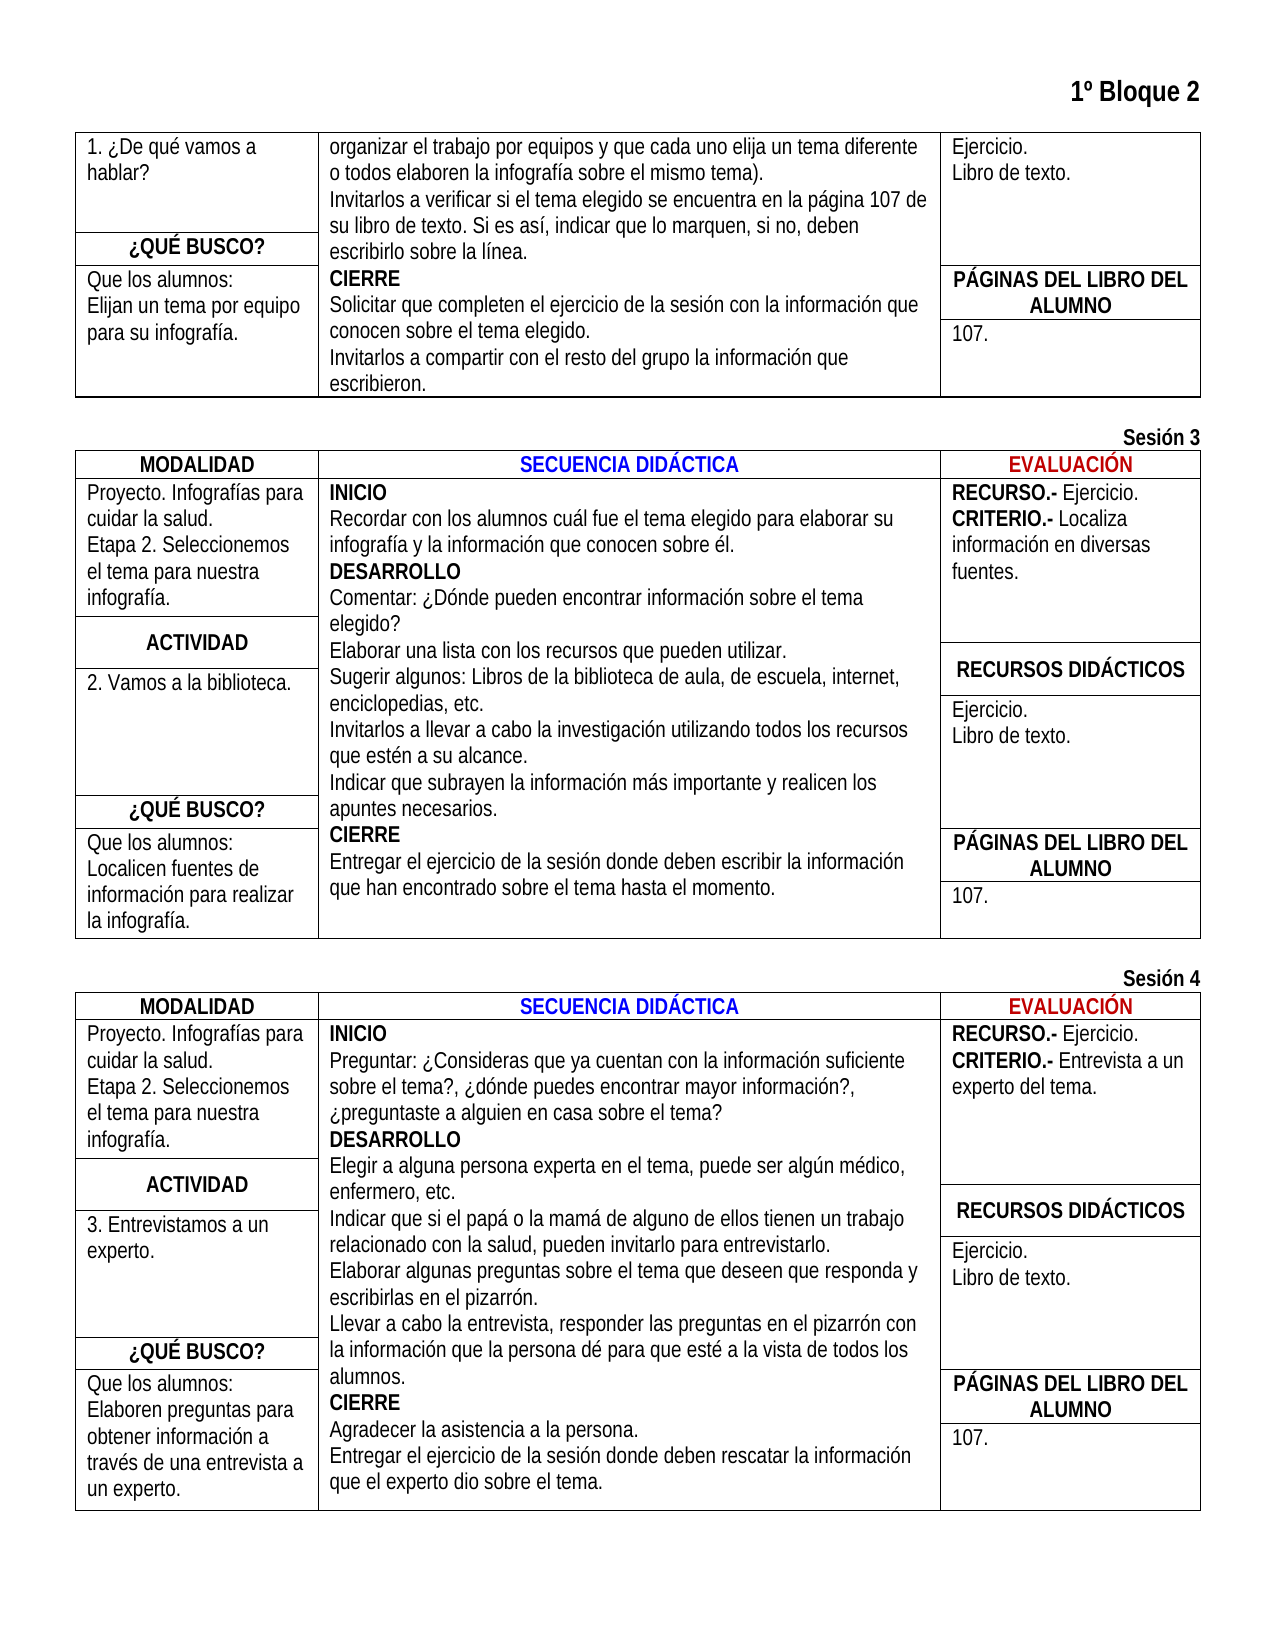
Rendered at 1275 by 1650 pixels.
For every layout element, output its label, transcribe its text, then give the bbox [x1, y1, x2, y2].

table_cell Que los alumnos: Localicen fuentes de información para realizar la infografía. [76, 829, 318, 938]
table_cell Proyecto. Infografías para cuidar la salud. Etapa 2. Seleccionemos el tema para nuestra infografía. [76, 479, 318, 616]
table_cell 3. Entrevistamos a un experto. [76, 1211, 318, 1337]
table_cell INICIO Recordar con los alumnos cuál fue el tema elegido para elaborar su infografía y la información que conocen sobre él. DESARROLLO Comentar: ¿Dónde pueden encontrar información sobre el tema elegido? Elaborar una lista con los recursos que pueden utilizar. Sugerir algunos: Libros de la biblioteca de aula, de escuela, internet, enciclopedias, etc. Invitarlos a llevar a cabo la investigación utilizando todos los recursos que estén a su alcance. Indicar que subrayen la información más importante y realicen los apuntes necesarios. CIERRE Entregar el ejercicio de la sesión donde deben escribir la información que han encontrado sobre el tema hasta el momento. [319, 479, 940, 938]
table_cell Ejercicio. Libro de texto. [941, 133, 1200, 265]
text Sesión 4 [75, 965, 1200, 992]
table_cell Ejercicio. Libro de texto. [941, 1237, 1200, 1369]
table_cell ACTIVIDAD [76, 617, 318, 668]
table_cell Que los alumnos: Elijan un tema por equipo para su infografía. [76, 266, 318, 396]
table_cell INICIO Preguntar: ¿Consideras que ya cuentan con la información suficiente sobre el tema?, ¿dónde puedes encontrar mayor información?, ¿preguntaste a alguien en casa sobre el tema? DESARROLLO Elegir a alguna persona experta en el tema, puede ser algún médico, enfermero, etc. Indicar que si el papá o la mamá de alguno de ellos tienen un trabajo relacionado con la salud, pueden invitarlo para entrevistarlo. Elaborar algunas preguntas sobre el tema que deseen que responda y escribirlas en el pizarrón. Llevar a cabo la entrevista, responder las preguntas en el pizarrón con la información que la persona dé para que esté a la vista de todos los alumnos. CIERRE Agradecer la asistencia a la persona. Entregar el ejercicio de la sesión donde deben rescatar la información que el experto dio sobre el tema. [319, 1020, 940, 1509]
table_cell Que los alumnos: Elaboren preguntas para obtener información a través de una entrevista a un experto. [76, 1370, 318, 1509]
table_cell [76, 133, 318, 232]
table_header EVALUACIÓN [941, 451, 1200, 478]
table_cell RECURSOS DIDÁCTICOS [941, 643, 1200, 694]
table_cell ¿QUÉ BUSCO? [76, 233, 318, 265]
table_header SECUENCIA DIDÁCTICA [319, 451, 940, 478]
table_cell Proyecto. Infografías para cuidar la salud. Etapa 2. Seleccionemos el tema para nuestra infografía. [76, 1020, 318, 1157]
table_header SECUENCIA DIDÁCTICA [319, 993, 940, 1019]
table_cell 107. [941, 882, 1200, 938]
table_cell ¿QUÉ BUSCO? [76, 796, 318, 827]
table_cell 107. [941, 1424, 1200, 1509]
table_cell PÁGINAS DEL LIBRO DEL ALUMNO [941, 1370, 1200, 1423]
text Sesión 3 [75, 424, 1200, 450]
table_cell 107. [941, 320, 1200, 396]
table_cell ¿QUÉ BUSCO? [76, 1338, 318, 1369]
table_header MODALIDAD [76, 993, 318, 1019]
table_cell PÁGINAS DEL LIBRO DEL ALUMNO [941, 829, 1200, 881]
table_cell ACTIVIDAD [76, 1159, 318, 1210]
table_cell 2. Vamos a la biblioteca. [76, 669, 318, 795]
table_cell Ejercicio. Libro de texto. [941, 696, 1200, 827]
table_header EVALUACIÓN [941, 993, 1200, 1019]
table_cell RECURSO.- Ejercicio. CRITERIO.- Entrevista a un experto del tema. [941, 1020, 1200, 1184]
table_header MODALIDAD [76, 451, 318, 478]
table_cell PÁGINAS DEL LIBRO DEL ALUMNO [941, 266, 1200, 318]
table_cell RECURSO.- Ejercicio. CRITERIO.- Localiza información en diversas fuentes. [941, 479, 1200, 642]
table_cell RECURSOS DIDÁCTICOS [941, 1185, 1200, 1236]
